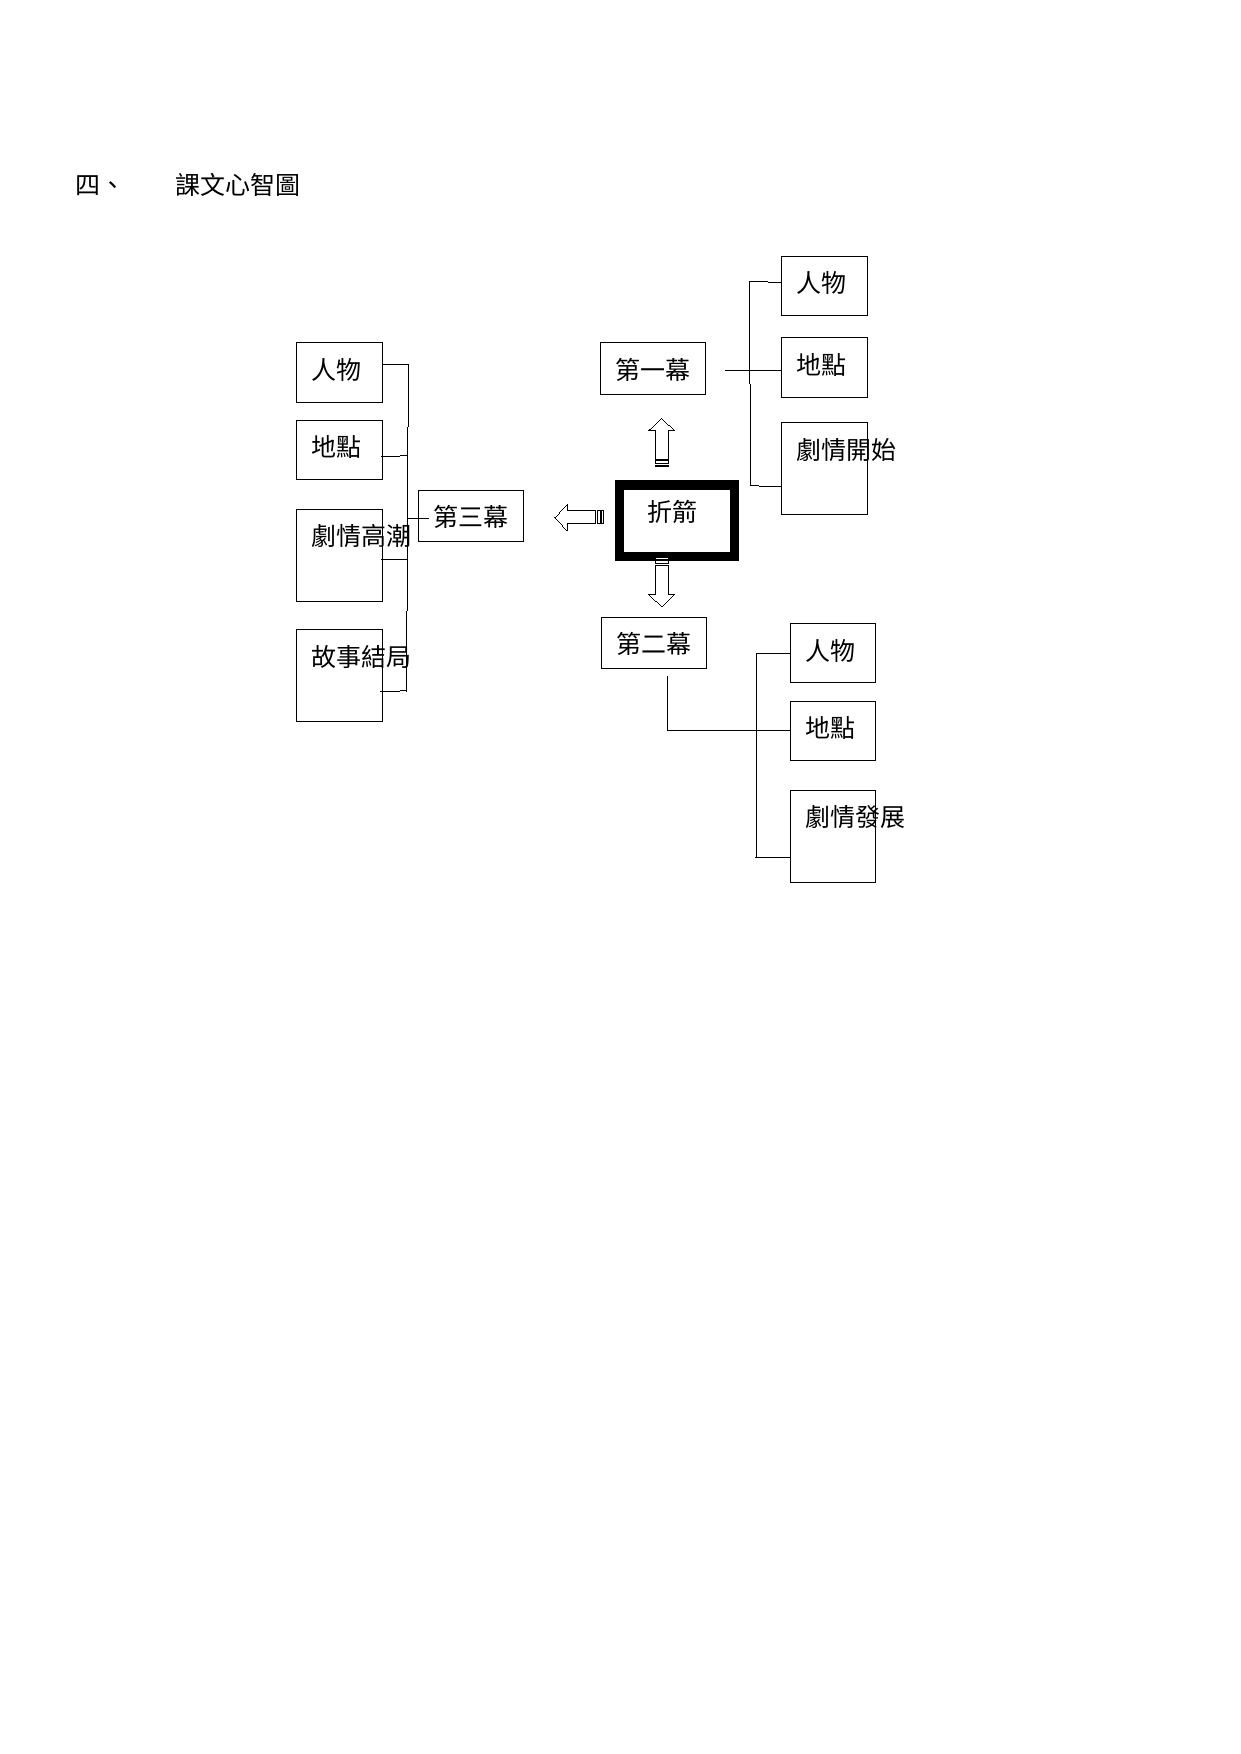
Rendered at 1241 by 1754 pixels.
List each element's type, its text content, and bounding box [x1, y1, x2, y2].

list 課文心智圖 [75, 164, 1165, 202]
